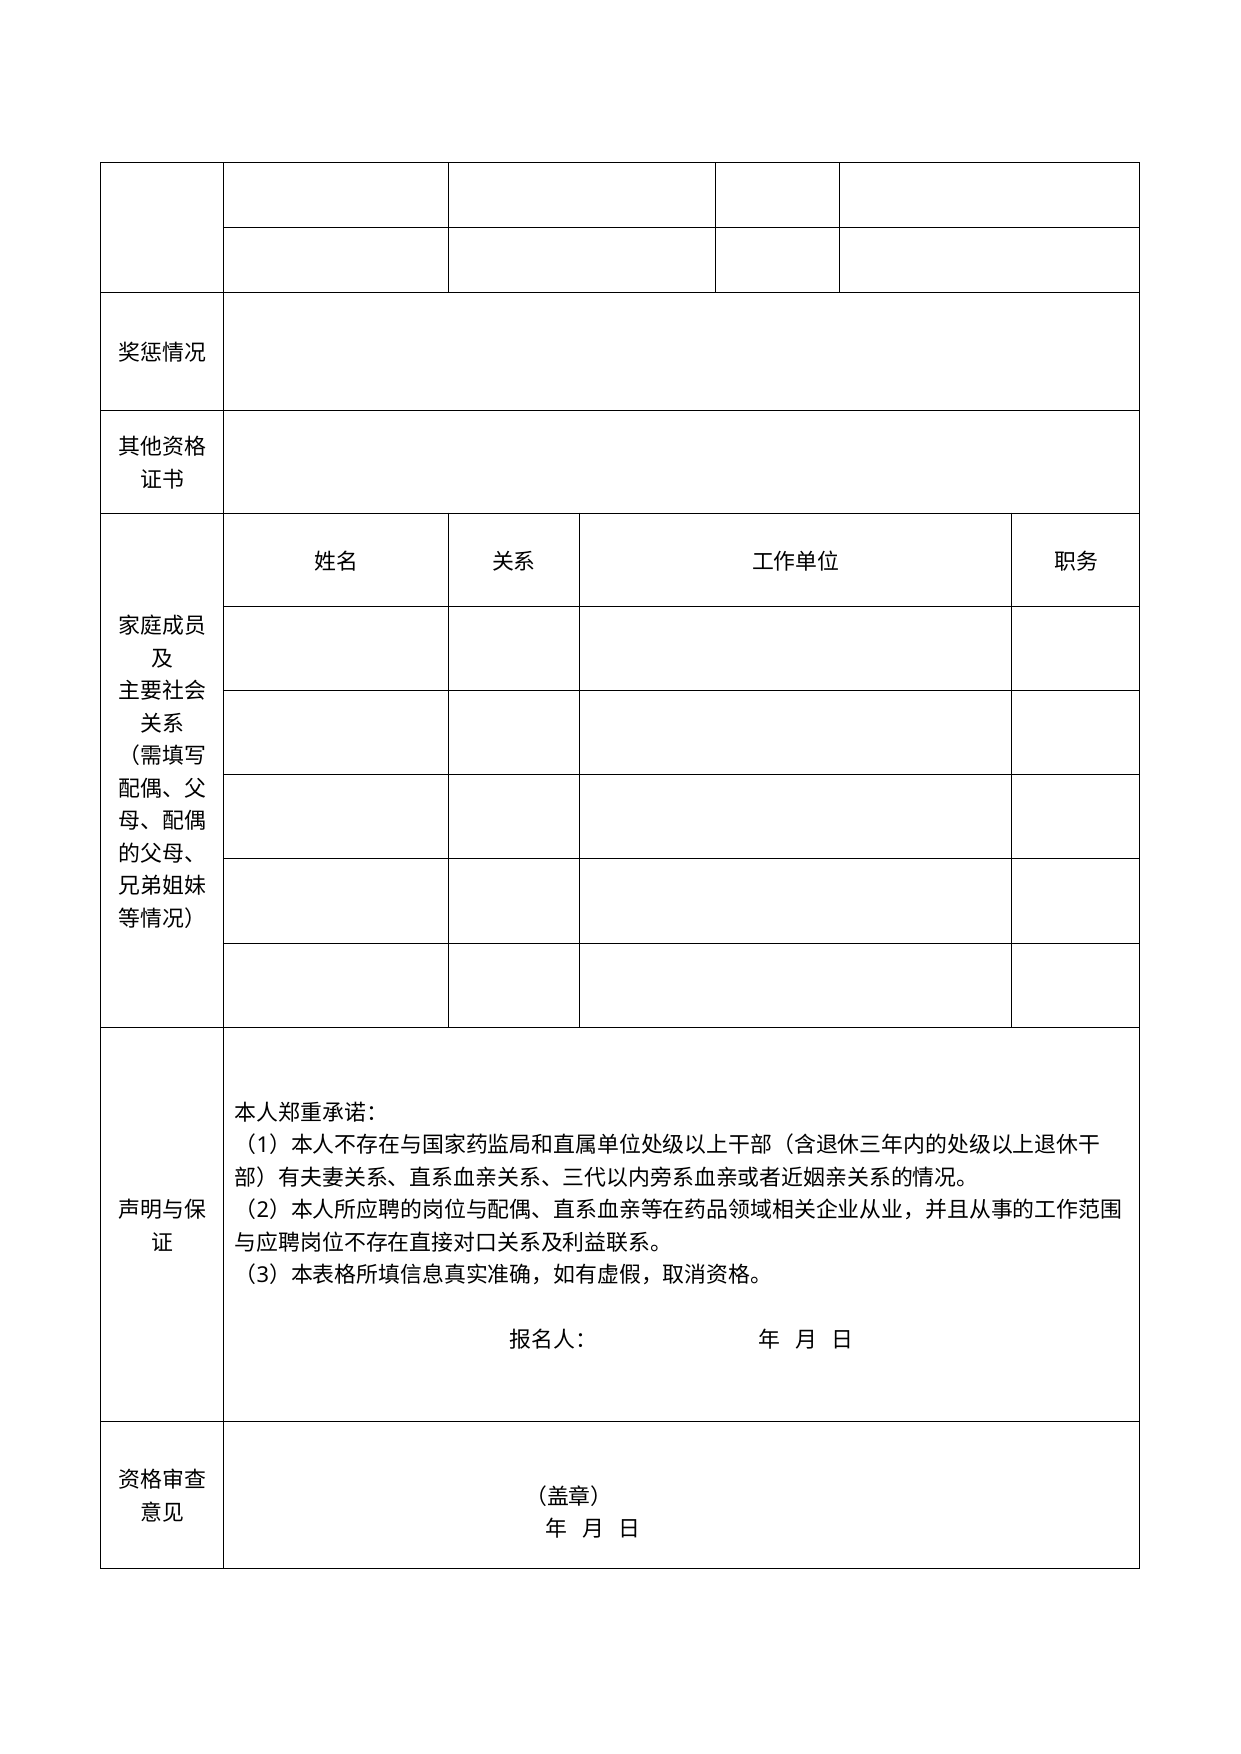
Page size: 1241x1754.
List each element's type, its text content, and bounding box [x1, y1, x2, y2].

table_cell [716, 163, 839, 227]
table_cell [580, 607, 1011, 690]
table_cell [224, 607, 448, 690]
table_cell [716, 228, 839, 292]
table_cell [449, 691, 579, 774]
table_cell [580, 775, 1011, 858]
table_cell 职务 [1012, 514, 1139, 606]
table_cell [1012, 775, 1139, 858]
table_cell [580, 944, 1011, 1027]
table_cell [580, 859, 1011, 943]
table_cell （盖章） 年 月 日 [224, 1422, 1139, 1567]
table_cell [449, 607, 579, 690]
table_cell [224, 691, 448, 774]
table_cell 资格审查意见 [101, 1422, 223, 1567]
table_cell 关系 [449, 514, 579, 606]
table_cell 本人郑重承诺： （1）本人不存在与国家药监局和直属单位处级以上干部（含退休三年内的处级以上退休干部）有夫妻关系、直系血亲关系、三代以内旁系血亲或者近姻亲关系的情况。 （2）本人所应聘的岗位与配偶、直系血亲等在药品领域相关企业从业，并且从事的工作范围与应聘岗位不存在直接对口关系及利益联系。 （3）本表格所填信息真实准确，如有虚假，取消资格。 报名人： 年 月 日 [224, 1028, 1139, 1421]
table_cell [449, 775, 579, 858]
table_cell [224, 775, 448, 858]
table_cell [449, 228, 715, 292]
table_cell 姓名 [224, 514, 448, 606]
table_cell [224, 293, 1139, 409]
table_cell [840, 163, 1139, 227]
table_cell [1012, 859, 1139, 943]
table_cell [449, 944, 579, 1027]
table_cell [1012, 944, 1139, 1027]
table_cell [224, 411, 1139, 512]
table_cell 声明与保证 [101, 1028, 223, 1421]
table_cell 奖惩情况 [101, 293, 223, 409]
table_cell [580, 691, 1011, 774]
table_cell 其他资格证书 [101, 411, 223, 512]
table_cell [224, 228, 448, 292]
table_cell [449, 859, 579, 943]
table_cell [1012, 691, 1139, 774]
table_cell [224, 944, 448, 1027]
table_cell 家庭成员及 主要社会关系 （需填写配偶、父母、配偶的父母、兄弟姐妹等情况） [101, 514, 223, 1027]
table_cell [840, 228, 1139, 292]
table_cell 工作单位 [580, 514, 1011, 606]
table_cell [1012, 607, 1139, 690]
table_cell [449, 163, 715, 227]
table_cell [224, 859, 448, 943]
table_cell [224, 163, 448, 227]
